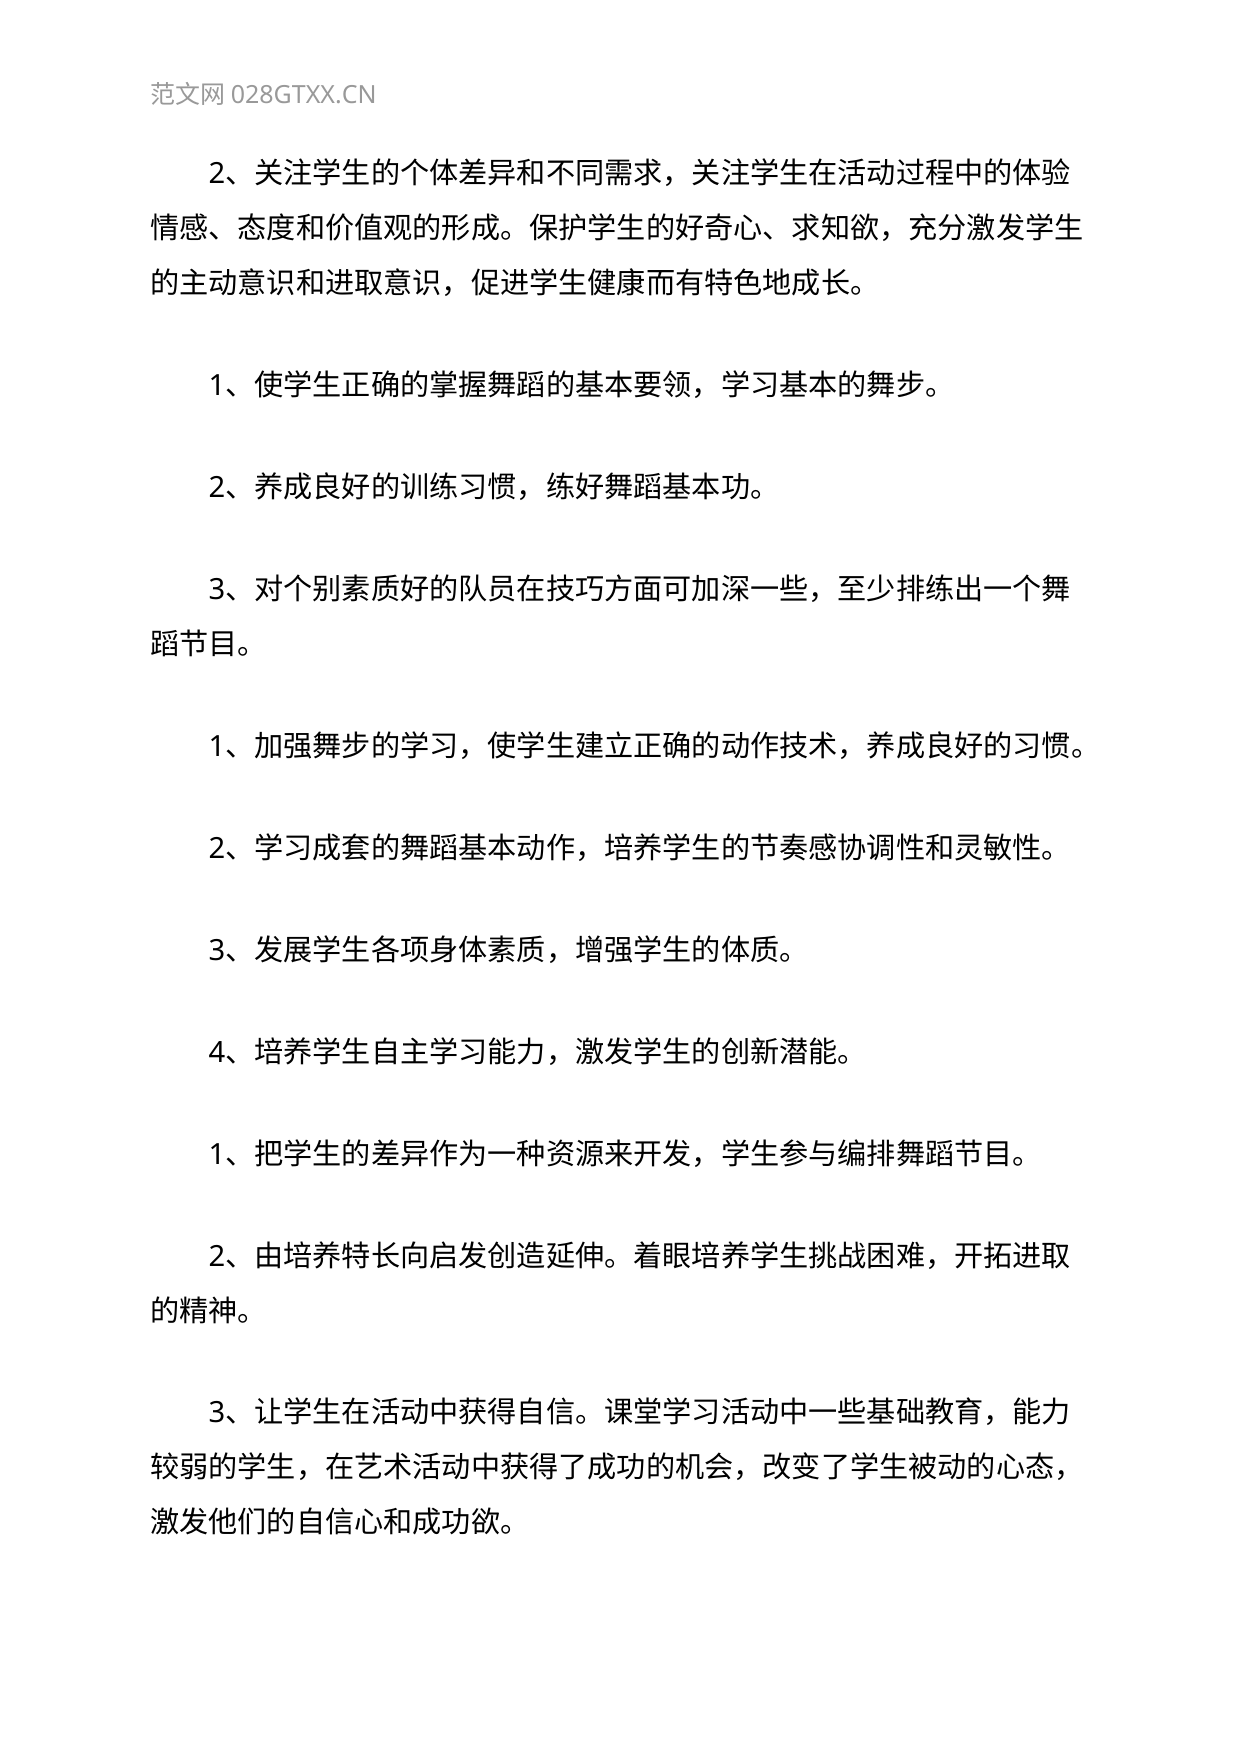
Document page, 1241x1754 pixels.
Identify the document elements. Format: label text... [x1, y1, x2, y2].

text 4、培养学生自主学习能力，激发学生的创新潜能。 [150, 1028, 1090, 1071]
text 2、关注学生的个体差异和不同需求，关注学生在活动过程中的体验情感、态度和价值观的形成。保护学生的好奇心、求知欲，充分激发学生的主动意识和进取意识，促进学生健康而有特色地成长。 [150, 150, 1090, 302]
text 1、把学生的差异作为一种资源来开发，学生参与编排舞蹈节目。 [150, 1130, 1090, 1173]
text 2、养成良好的训练习惯，练好舞蹈基本功。 [150, 464, 1090, 506]
text 2、学习成套的舞蹈基本动作，培养学生的节奏感协调性和灵敏性。 [150, 824, 1090, 867]
text 3、发展学生各项身体素质，增强学生的体质。 [150, 926, 1090, 969]
text 1、使学生正确的掌握舞蹈的基本要领，学习基本的舞步。 [150, 362, 1090, 404]
text 3、对个别素质好的队员在技巧方面可加深一些，至少排练出一个舞蹈节目。 [150, 566, 1090, 663]
text 2、由培养特长向启发创造延伸。着眼培养学生挑战困难，开拓进取的精神。 [150, 1232, 1090, 1329]
text 3、让学生在活动中获得自信。课堂学习活动中一些基础教育，能力较弱的学生，在艺术活动中获得了成功的机会，改变了学生被动的心态，激发他们的自信心和成功欲。 [150, 1389, 1090, 1541]
text 1、加强舞步的学习，使学生建立正确的动作技术，养成良好的习惯。 [150, 722, 1090, 765]
